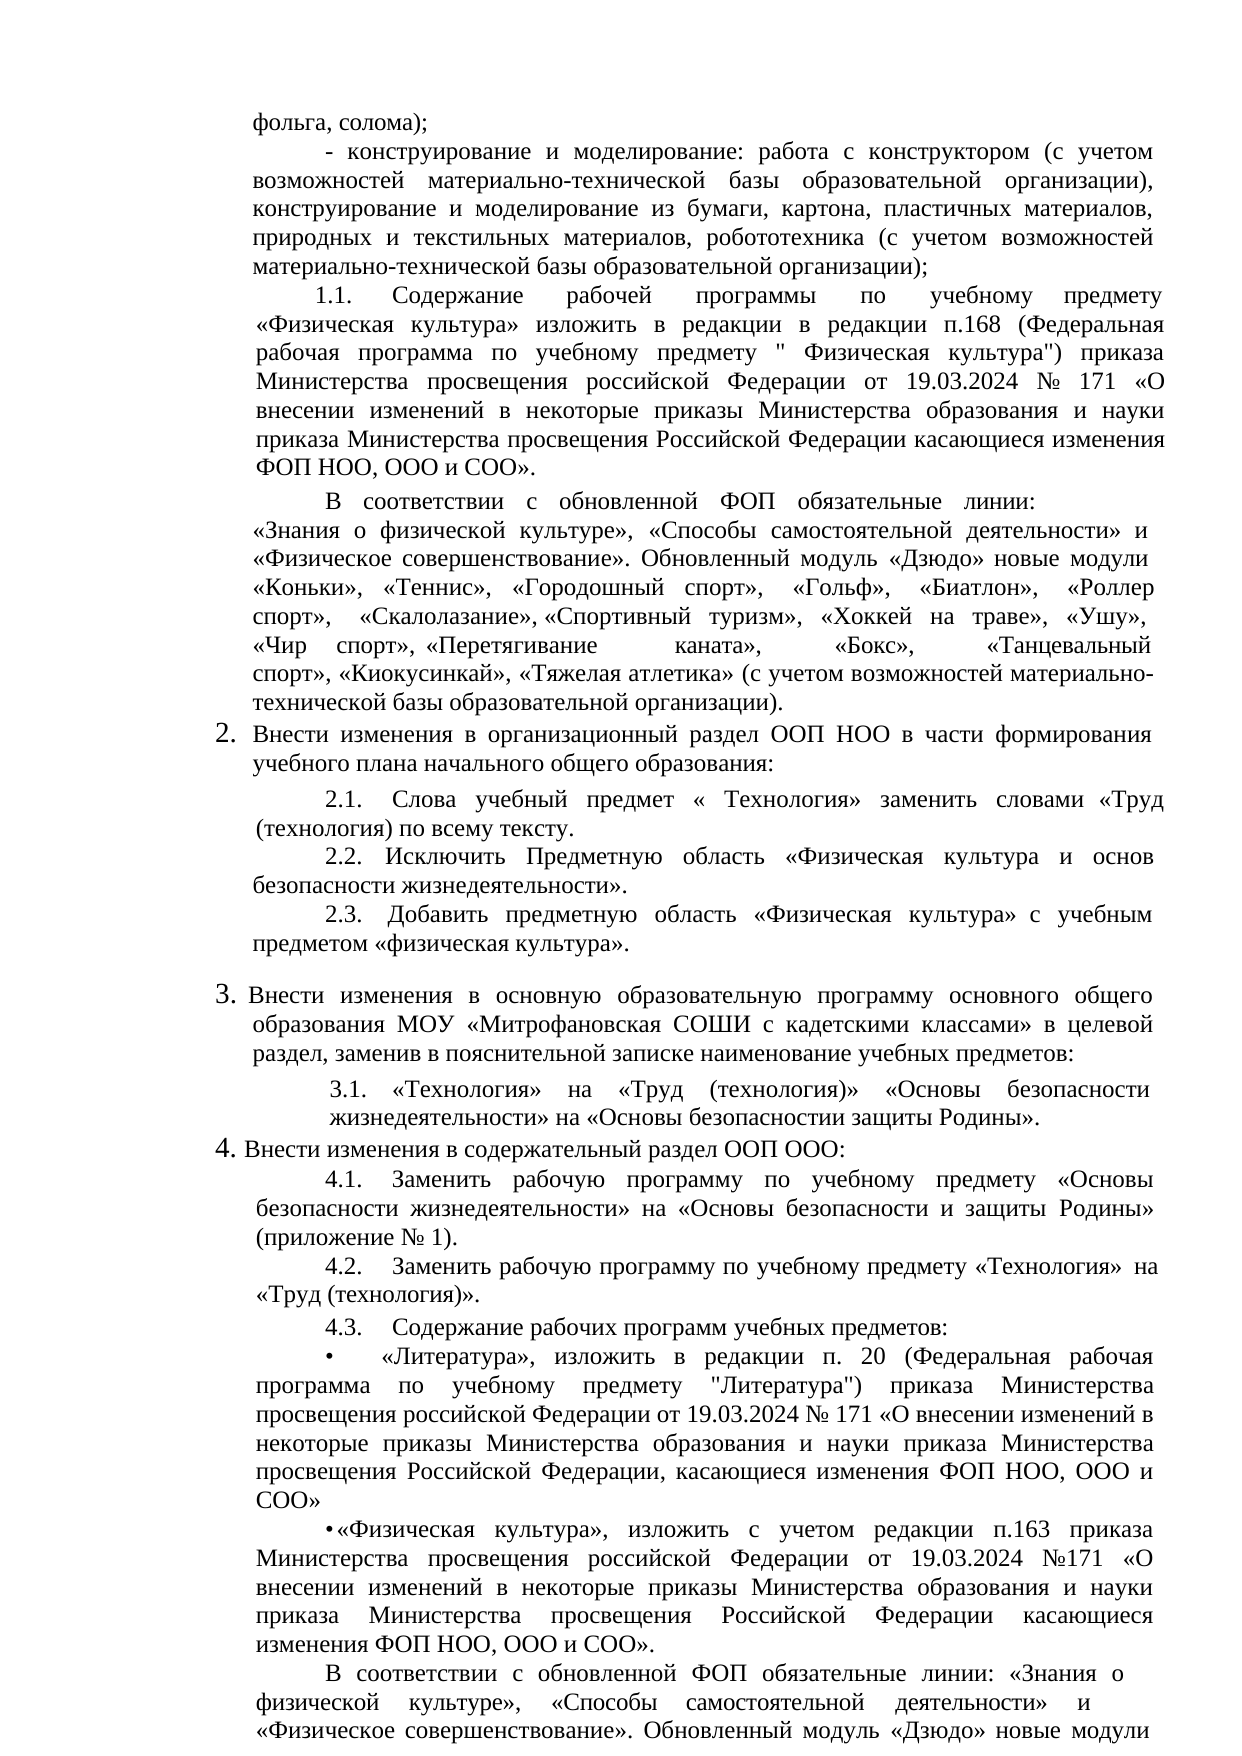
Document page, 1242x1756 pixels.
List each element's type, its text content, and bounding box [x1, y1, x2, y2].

text - конструирование и моделирование: работа с конструктором (с учетом возможностей материально-технической базы образовательной организации), конструирование и моделирование из бумаги, картона, пластичных материалов, природных и текстильных материалов, робототехника (с учетом возможностей материально-технической базы образовательной организации); [252, 136, 1154, 280]
list Внести изменения в организационный раздел ООП НОО в части формирования учебного плана начального общего образования: [215, 717, 1153, 777]
text В соответствии с обновленной ФОП обязательные линии: «Знания о физической культуре», «Способы самостоятельной деятельности» и [256, 1658, 1152, 1715]
list Внести изменения в основную образовательную программу основного общего образования МОУ «Митрофановская СОШИ с кадетскими классами» в целевой раздел, заменив в пояснительной записке наименование учебных предметов: [215, 977, 1154, 1067]
list Заменить рабочую программу по учебному предмету «Технология» на [325, 1251, 1177, 1279]
text «Физическая культура» изложить в редакции в редакции п.168 (Федеральная рабочая программа по учебному предмету " Физическая культура") приказа Министерства просвещения российской Федерации от 19.03.2024 № 171 «О внесении изменений в некоторые приказы Министерства образования и науки приказа Министерства просвещения Российской Федерации касающиеся изменения ФОП НОО, ООО и СОО». [256, 309, 1165, 481]
list «Технология» на «Труд (технология)» «Основы безопасности жизнедеятельности» на «Основы безопасностии защиты Родины». [329, 1074, 1150, 1131]
list Исключить Предметную область «Физическая культура и основ безопасности жизнедеятельности». [252, 841, 1154, 899]
text В соответствии с обновленной ФОП обязательные линии: [325, 486, 1177, 514]
list «Физическая культура», изложить с учетом редакции п.163 приказа Министерства просвещения российской Федерации от 19.03.2024 №171 «О внесении изменений в некоторые приказы Министерства образования и науки приказа Министерства просвещения Российской Федерации касающиеся изменения ФОП НОО, ООО и СОО». [256, 1514, 1154, 1658]
text «Чир спорт», «Перетягивание каната», «Бокс», «Танцевальный спорт», «Киокусинкай», «Тяжелая атлетика» (с учетом возможностей материально- технической базы образовательной организации). [252, 630, 1154, 716]
text «Знания о физической культуре», «Способы самостоятельной деятельности» и [252, 515, 1177, 543]
text «Коньки», «Теннис», «Городошный спорт», «Гольф», «Биатлон», «Роллер спорт», «Скалолазание», «Спортивный туризм», «Хоккей на траве», «Ушу», [252, 572, 1154, 630]
list Слова учебный предмет « Технология» заменить словами «Труд (технология) по всему тексту. [256, 784, 1164, 841]
list «Литература», изложить в редакции п. 20 (Федеральная рабочая программа по учебному предмету "Литература") приказа Министерства просвещения российской Федерации от 19.03.2024 № 171 «О внесении изменений в некоторые приказы Министерства образования и науки приказа Министерства просвещения Российской Федерации, касающиеся изменения ФОП НОО, ООО и СОО» [256, 1341, 1154, 1514]
text «Труд (технология)». [256, 1279, 1177, 1308]
list Содержание рабочей программы по учебному предмету [314, 280, 1177, 309]
list Содержание рабочих программ учебных предметов: [325, 1312, 1177, 1341]
list Заменить рабочую программу по учебному предмету «Основы безопасности жизнедеятельности» на «Основы безопасности и защиты Родины» (приложение № 1). [256, 1164, 1154, 1251]
list Добавить предметную область «Физическая культура» с учебным предметом «физическая культура». [252, 899, 1152, 956]
text «Физическое совершенствование». Обновленный модуль «Дзюдо» новые модули [256, 1715, 1177, 1744]
text фольга, солома); [252, 107, 1177, 136]
list Внести изменения в содержательный раздел ООП ООО: [215, 1131, 1177, 1164]
text «Физическое совершенствование». Обновленный модуль «Дзюдо» новые модули [252, 543, 1177, 572]
